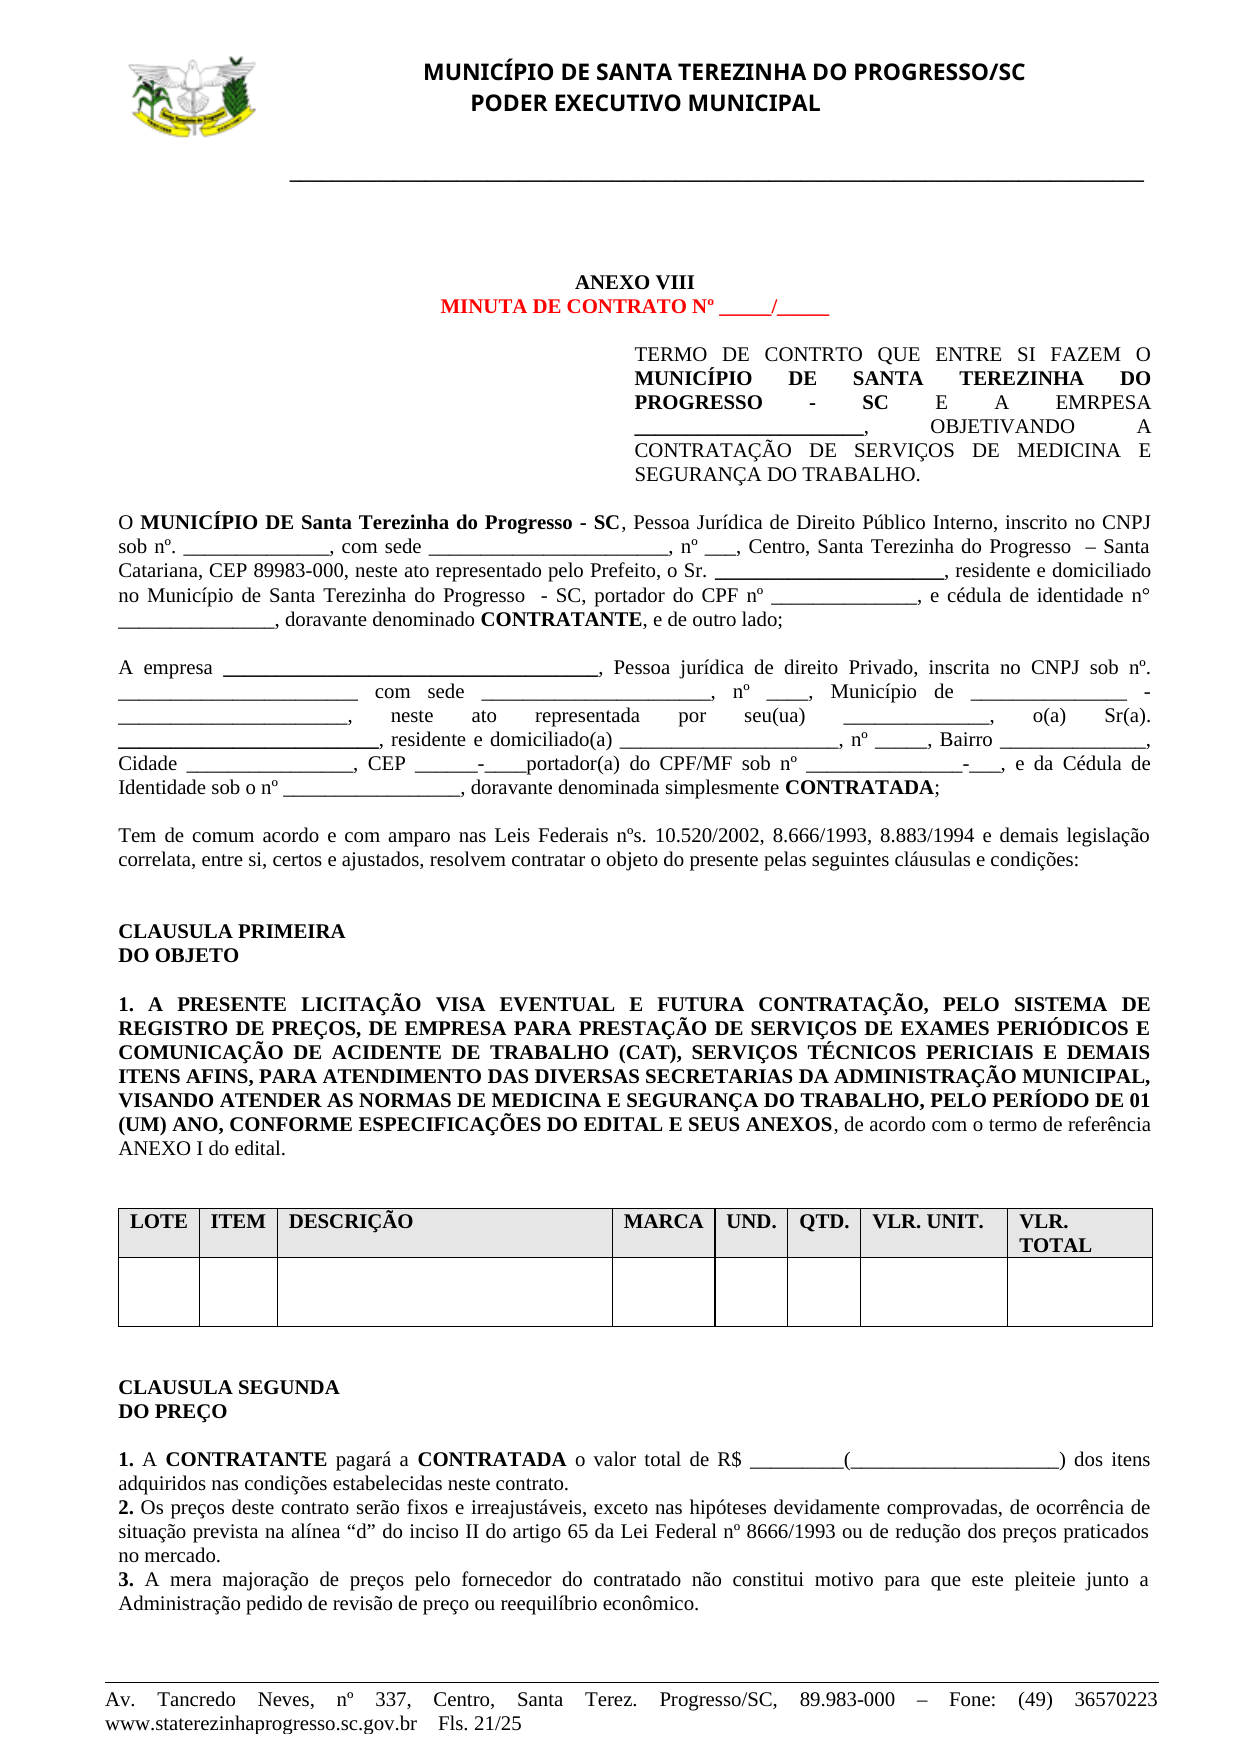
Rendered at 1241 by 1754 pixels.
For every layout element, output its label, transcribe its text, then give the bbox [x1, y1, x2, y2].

text 1. A PRESENTE LICITAÇÃO VISA EVENTUAL E FUTURA CONTRATAÇÃO, PELO SISTEMA DE REGISTRO DE PREÇOS, DE EMPRESA PARA PRESTAÇÃO DE SERVIÇOS DE EXAMES PERIÓDICOS E COMUNICAÇÃO DE ACIDENTE DE TRABALHO (CAT), SERVIÇOS TÉCNICOS PERICIAIS E DEMAIS ITENS AFINS, PARA ATENDIMENTO DAS DIVERSAS SECRETARIAS DA ADMINISTRAÇÃO MUNICIPAL, VISANDO ATENDER AS NORMAS DE MEDICINA E SEGURANÇA DO TRABALHO, PELO PERÍODO DE 01 (UM) ANO, CONFORME ESPECIFICAÇÕES DO EDITAL E SEUS ANEXOS, de acordo com o termo de referência ANEXO I do edital. [118, 1112, 1152, 1160]
table_header ITEM [200, 1209, 277, 1257]
text Tem de comum acordo e com amparo nas Leis Federais nºs. 10.520/2002, 8.666/1993, 8.883/1994 e demais legislação correlata, entre si, certos e ajustados, resolvem contratar o objeto do presente pelas seguintes cláusulas e condições: [118, 823, 1152, 871]
text 1. A CONTRATANTE pagará a CONTRATADA o valor total de R$ _________(____________________) dos itens adquiridos nas condições estabelecidas neste contrato. [118, 1447, 1152, 1495]
table_header DESCRIÇÃO [278, 1209, 612, 1257]
text 3. A mera majoração de preços pelo fornecedor do contratado não constitui motivo para que este pleiteie junto a Administração pedido de revisão de preço ou reequilíbrio econômico. [118, 1567, 1152, 1615]
text DO PREÇO [118, 1399, 1152, 1423]
picture [118, 41, 270, 150]
table_cell [788, 1258, 860, 1326]
table_header UND. [716, 1209, 787, 1257]
table_header VLR. TOTAL [1008, 1209, 1152, 1257]
text A empresa ____________________________________, Pessoa jurídica de direito Privado, inscrita no CNPJ sob nº. _______________________ com sede ______________________, nº ____, Município de _______________ - ______________________, neste ato representada por seu(ua) ______________, o(a) Sr(a). _________________________, residente e domiciliado(a) _____________________, nº _____, Bairro ______________, Cidade ________________, CEP ______-____portador(a) do CPF/MF sob nº _______________-___, e da Cédula de Identidade sob o nº _________________, doravante denominada simplesmente CONTRATADA; [118, 655, 1152, 799]
table_header MARCA [613, 1209, 714, 1257]
text TERMO DE CONTRTO QUE ENTRE SI FAZEM O MUNICÍPIO DE SANTA TEREZINHA DO PROGRESSO - SC E A EMRPESA ______________________, OBJETIVANDO A CONTRATAÇÃO DE SERVIÇOS DE MEDICINA E SEGURANÇA DO TRABALHO. [634, 342, 1152, 486]
table_cell [613, 1258, 714, 1326]
table_cell [200, 1258, 277, 1326]
text O MUNICÍPIO DE Santa Terezinha do Progresso - SC, Pessoa Jurídica de Direito Público Interno, inscrito no CNPJ sob nº. ______________, com sede _______________________, nº ___, Centro, Santa Terezinha do Progresso – Santa Catariana, CEP 89983-000, neste ato representado pelo Prefeito, o Sr. ______________________, residente e domiciliado no Município de Santa Terezinha do Progresso - SC, portador do CPF nº ______________, e cédula de identidade n° _______________, doravante denominado CONTRATANTE, e de outro lado; [118, 510, 1152, 631]
table_cell [716, 1258, 787, 1326]
table_cell [119, 1258, 199, 1326]
text DO OBJETO [118, 943, 1152, 967]
text MINUTA DE CONTRATO Nº _____/_____ [118, 294, 1152, 318]
table_header VLR. UNIT. [861, 1209, 1007, 1257]
text ANEXO VIII [118, 270, 1152, 294]
text 2. Os preços deste contrato serão fixos e irreajustáveis, exceto nas hipóteses devidamente comprovadas, de ocorrência de situação prevista na alínea “d” do inciso II do artigo 65 da Lei Federal nº 8666/1993 ou de redução dos preços praticados no mercado. [118, 1495, 1152, 1567]
text CLAUSULA SEGUNDA [118, 1375, 1152, 1399]
table_header QTD. [788, 1209, 860, 1257]
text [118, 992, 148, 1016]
table_cell [278, 1258, 612, 1326]
table_cell [861, 1258, 1007, 1326]
table_header LOTE [119, 1209, 199, 1257]
table_cell [1008, 1258, 1152, 1326]
text CLAUSULA PRIMEIRA [118, 919, 1152, 943]
